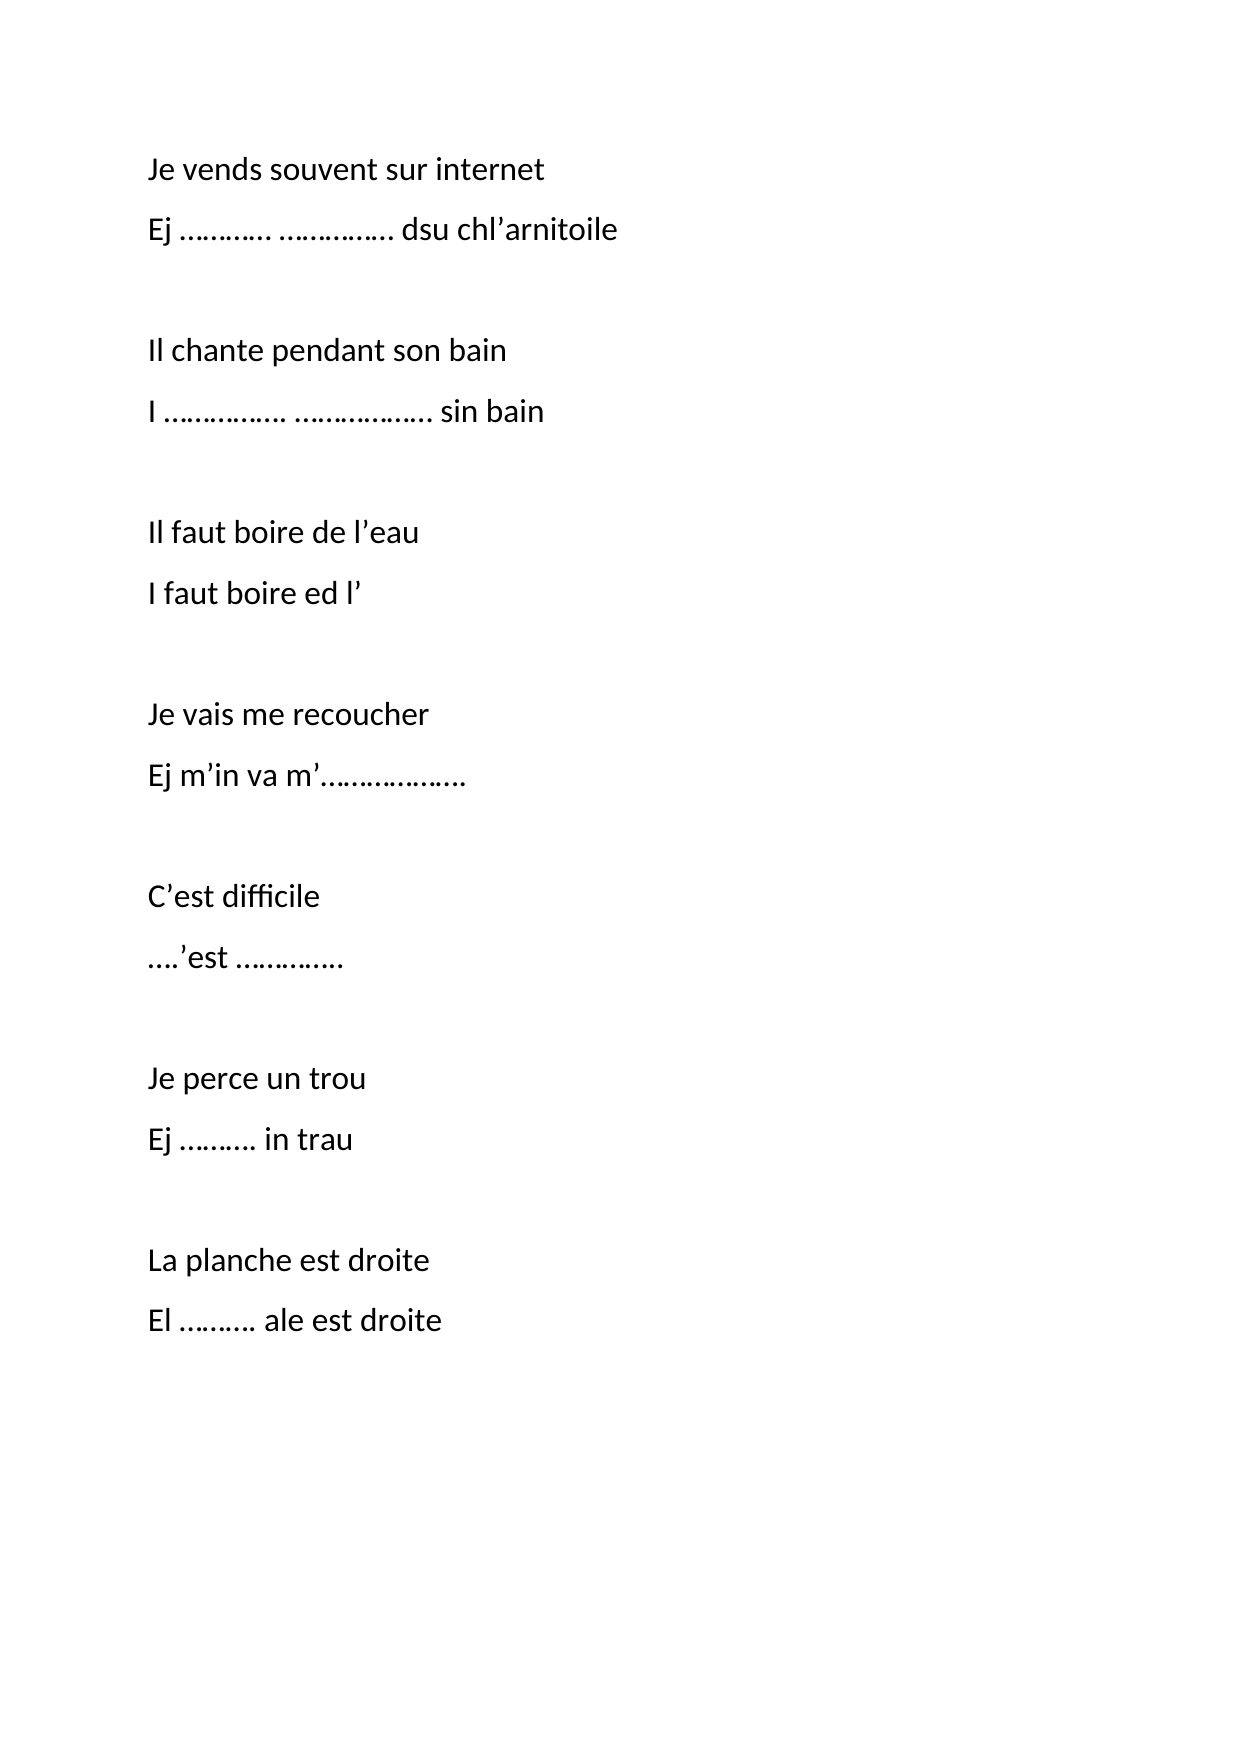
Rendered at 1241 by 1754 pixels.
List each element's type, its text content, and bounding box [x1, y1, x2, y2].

text I ……………. ……………… sin bain [148, 390, 1093, 431]
text Je vends souvent sur internet [148, 148, 1093, 188]
text El ………. ale est droite [148, 1299, 1093, 1340]
text Ej ………… …………… dsu chl’arnitoile [148, 208, 1093, 249]
text Je vais me recoucher [148, 693, 1093, 734]
text ….’est ………….. [148, 936, 1093, 976]
text I faut boire ed l’ [148, 572, 1093, 613]
text Je perce un trou [148, 1057, 1093, 1098]
text Il chante pendant son bain [148, 329, 1093, 370]
text La planche est droite [148, 1239, 1093, 1279]
text Il faut boire de l’eau [148, 511, 1093, 552]
text Ej m’in va m’………………. [148, 754, 1093, 794]
text C’est difficile [148, 875, 1093, 916]
text Ej ………. in trau [148, 1118, 1093, 1158]
